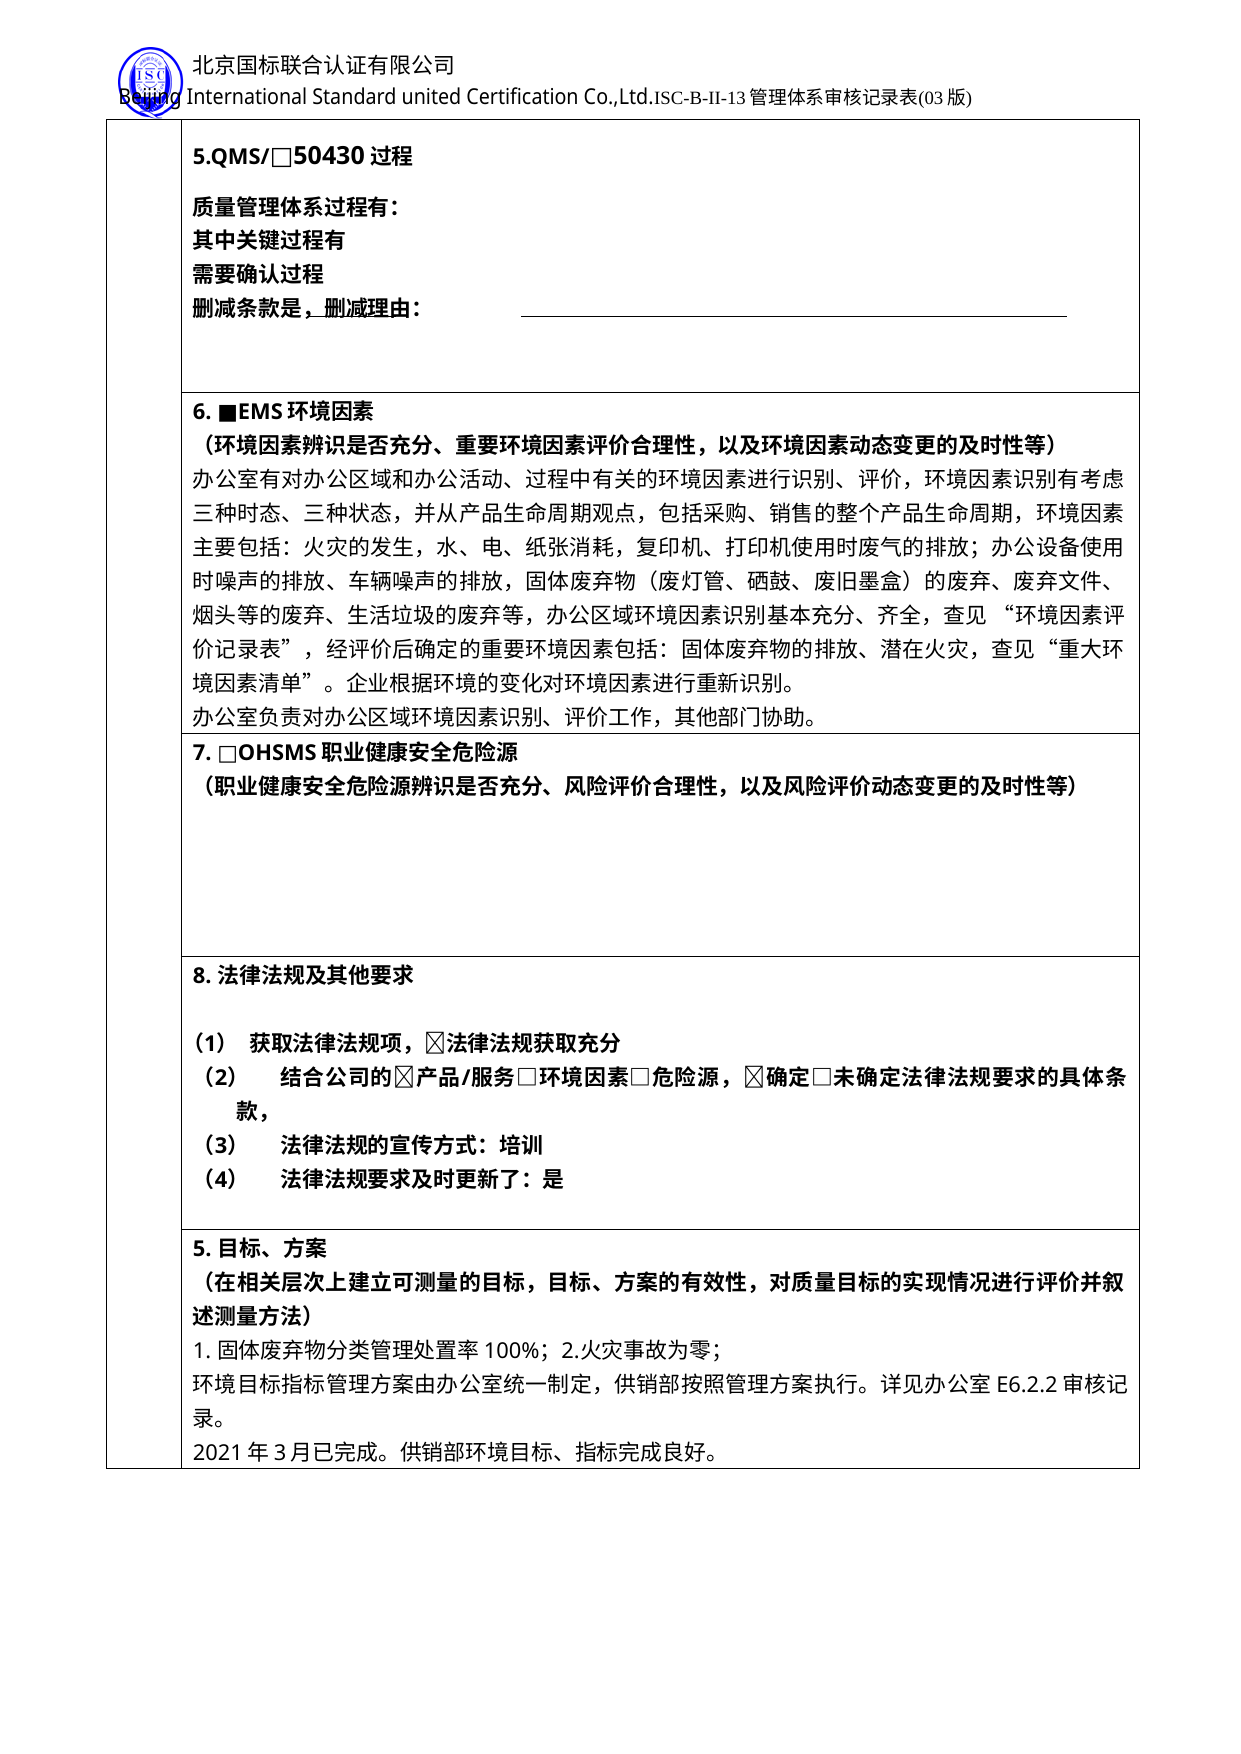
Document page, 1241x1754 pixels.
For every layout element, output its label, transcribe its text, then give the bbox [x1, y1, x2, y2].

table_cell 5. 目标、方案 （在相关层次上建立可测量的目标，目标、方案的有效性，对质量目标的实现情况进行评价并叙述测量方法） 1. 固体废弃物分类管理处置率100%；2.火灾事故为零； 环境目标指标管理方案由办公室统一制定，供销部按照管理方案执行。详见办公室E6.2.2审核记录。 2021年3月已完成。供销部环境目标、指标完成良好。 [182, 1230, 1139, 1467]
picture [118, 47, 186, 119]
table_cell 7. □OHSMS职业健康安全危险源 （职业健康安全危险源辨识是否充分、风险评价合理性，以及风险评价动态变更的及时性等） [182, 734, 1139, 956]
table_cell 6. ■EMS环境因素 （环境因素辨识是否充分、重要环境因素评价合理性，以及环境因素动态变更的及时性等） 办公室有对办公区域和办公活动、过程中有关的环境因素进行识别、评价，环境因素识别有考虑三种时态、三种状态，并从产品生命周期观点，包括采购、销售的整个产品生命周期，环境因素主要包括：火灾的发生，水、电、纸张消耗，复印机、打印机使用时废气的排放；办公设备使用时噪声的排放、车辆噪声的排放，固体废弃物（废灯管、硒鼓、废旧墨盒）的废弃、废弃文件、烟头等的废弃、生活垃圾的废弃等，办公区域环境因素识别基本充分、齐全，查见 “环境因素评价记录表”，经评价后确定的重要环境因素包括：固体废弃物的排放、潜在火灾，查见“重大环境因素清单”。企业根据环境的变化对环境因素进行重新识别。 办公室负责对办公区域环境因素识别、评价工作，其他部门协助。 [182, 393, 1139, 733]
table_cell 8. 法律法规及其他要求 获取法律法规项，法律法规获取充分 结合公司的产品/服务□环境因素□危险源，确定□未确定法律法规要求的具体条款， 法律法规的宣传方式：培训 法律法规要求及时更新了：是 [182, 957, 1139, 1229]
table_cell 5.QMS/□50430过程 质量管理体系过程有： 其中关键过程有 需要确认过程 删减条款是，删减理由： [182, 120, 1139, 392]
